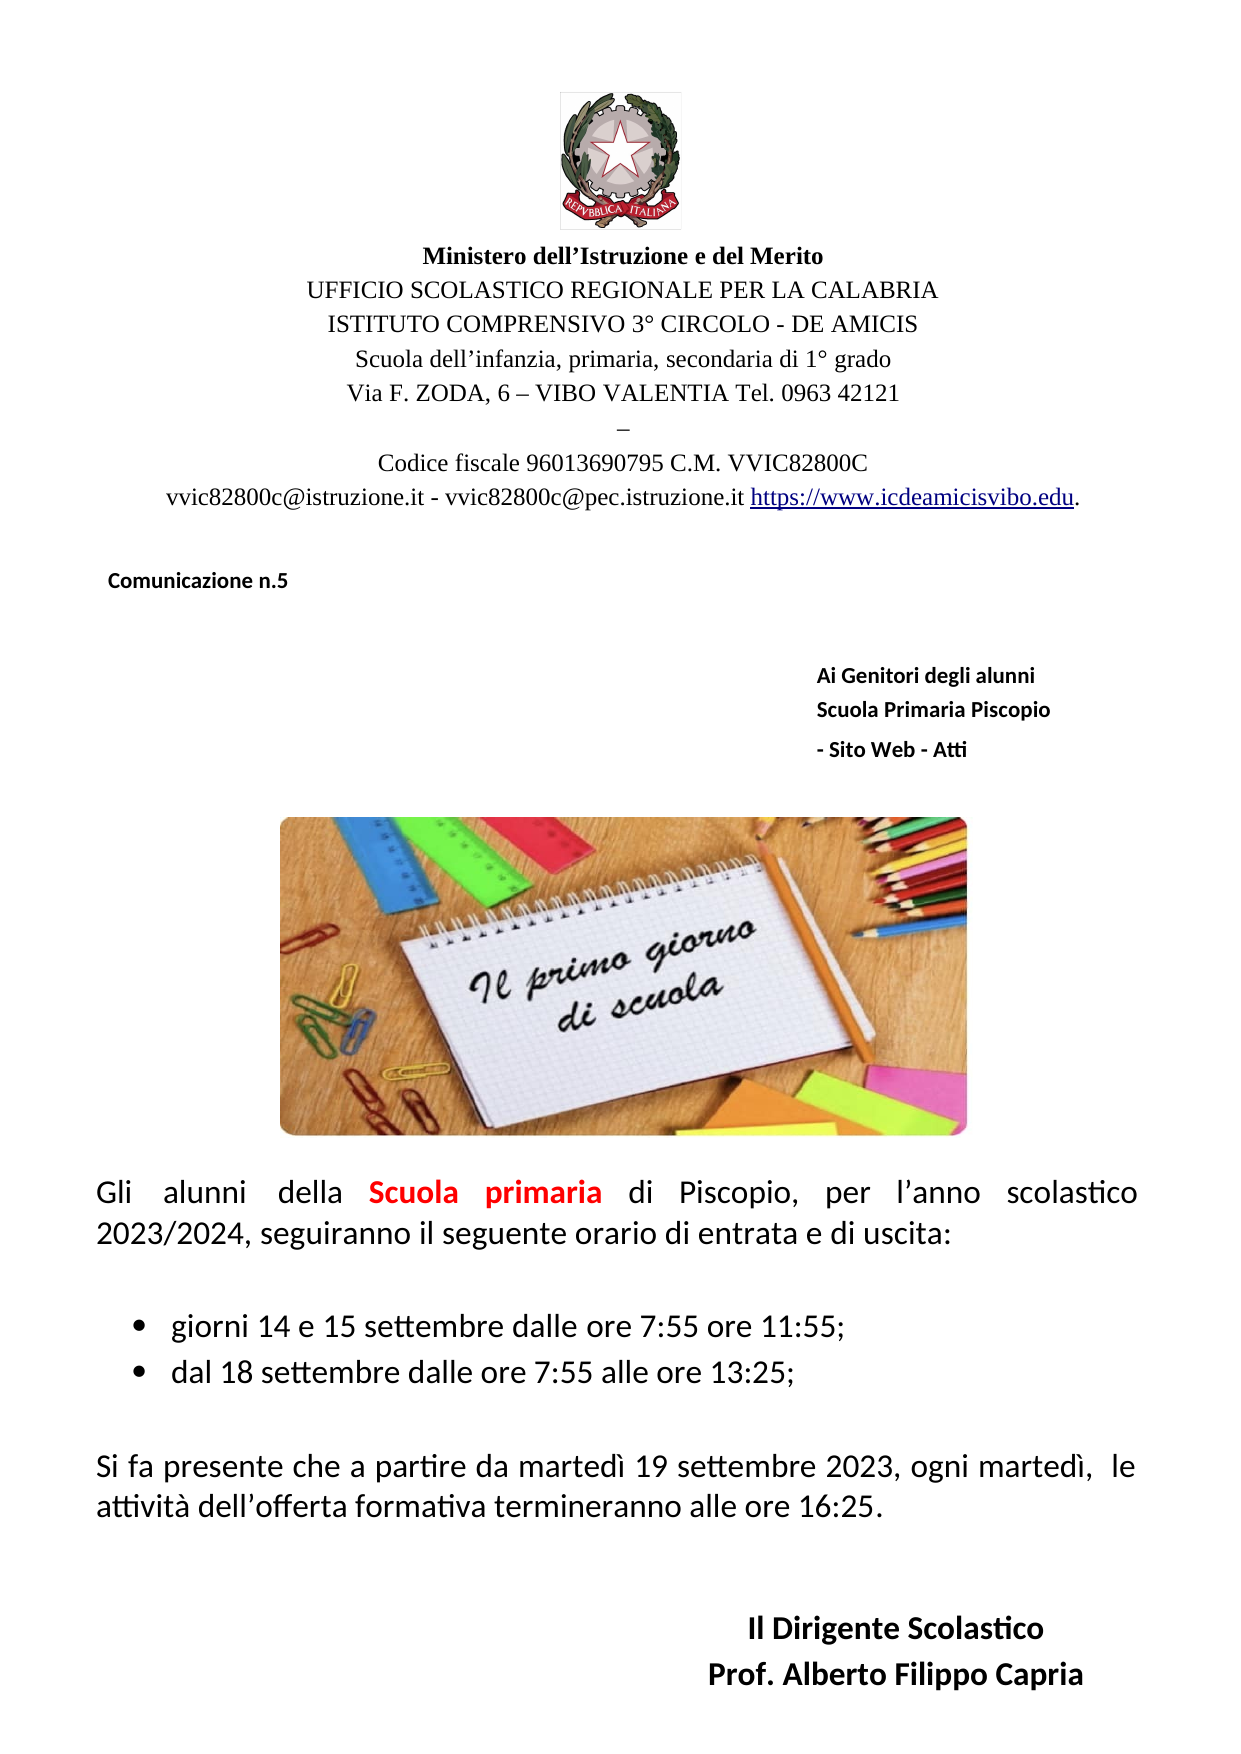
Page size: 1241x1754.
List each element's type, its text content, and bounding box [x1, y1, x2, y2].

text Comunicazione n.5 [108, 566, 1151, 594]
text Si fa presente che a partire da martedì 19 settembre 2023, ogni martedì, le attività dell’offerta formativa termineranno alle ore 16:25. [96, 1444, 1138, 1526]
title Il Dirigente Scolastico Prof. Alberto Filippo Capria [708, 1607, 1084, 1694]
text Gli alunni della Scuola primaria di Piscopio, per l’anno scolastico 2023/2024, seguiranno il seguente orario di entrata e di uscita: [96, 1171, 1138, 1253]
picture [559, 91, 682, 230]
text Ai Genitori degli alunni Scuola Primaria Piscopio [817, 661, 1081, 723]
picture [280, 817, 973, 1138]
text Ministero dell’Istruzione e del Merito [306, 241, 939, 269]
list dal 18 settembre dalle ore 7:55 alle ore 13:25; [133, 1351, 1138, 1392]
text - Sito Web - Atti [817, 735, 1081, 763]
list giorni 14 e 15 settembre dalle ore 7:55 ore 11:55; [133, 1305, 1138, 1346]
text Codice fiscale 96013690795 C.M. VVIC82800C vvic82800c@istruzione.it - vvic82800c@pec.istruzione.it https://www.icdeamicisvibo.edu. [166, 448, 1081, 511]
text Scuola dell’infanzia, primaria, secondaria di 1° grado Via F. ZODA, 6 – VIBO VALENTIA Tel. 0963 42121 – [337, 344, 909, 442]
text UFFICIO SCOLASTICO REGIONALE PER LA CALABRIA ISTITUTO COMPRENSIVO 3° CIRCOLO - DE AMICIS [306, 275, 939, 338]
